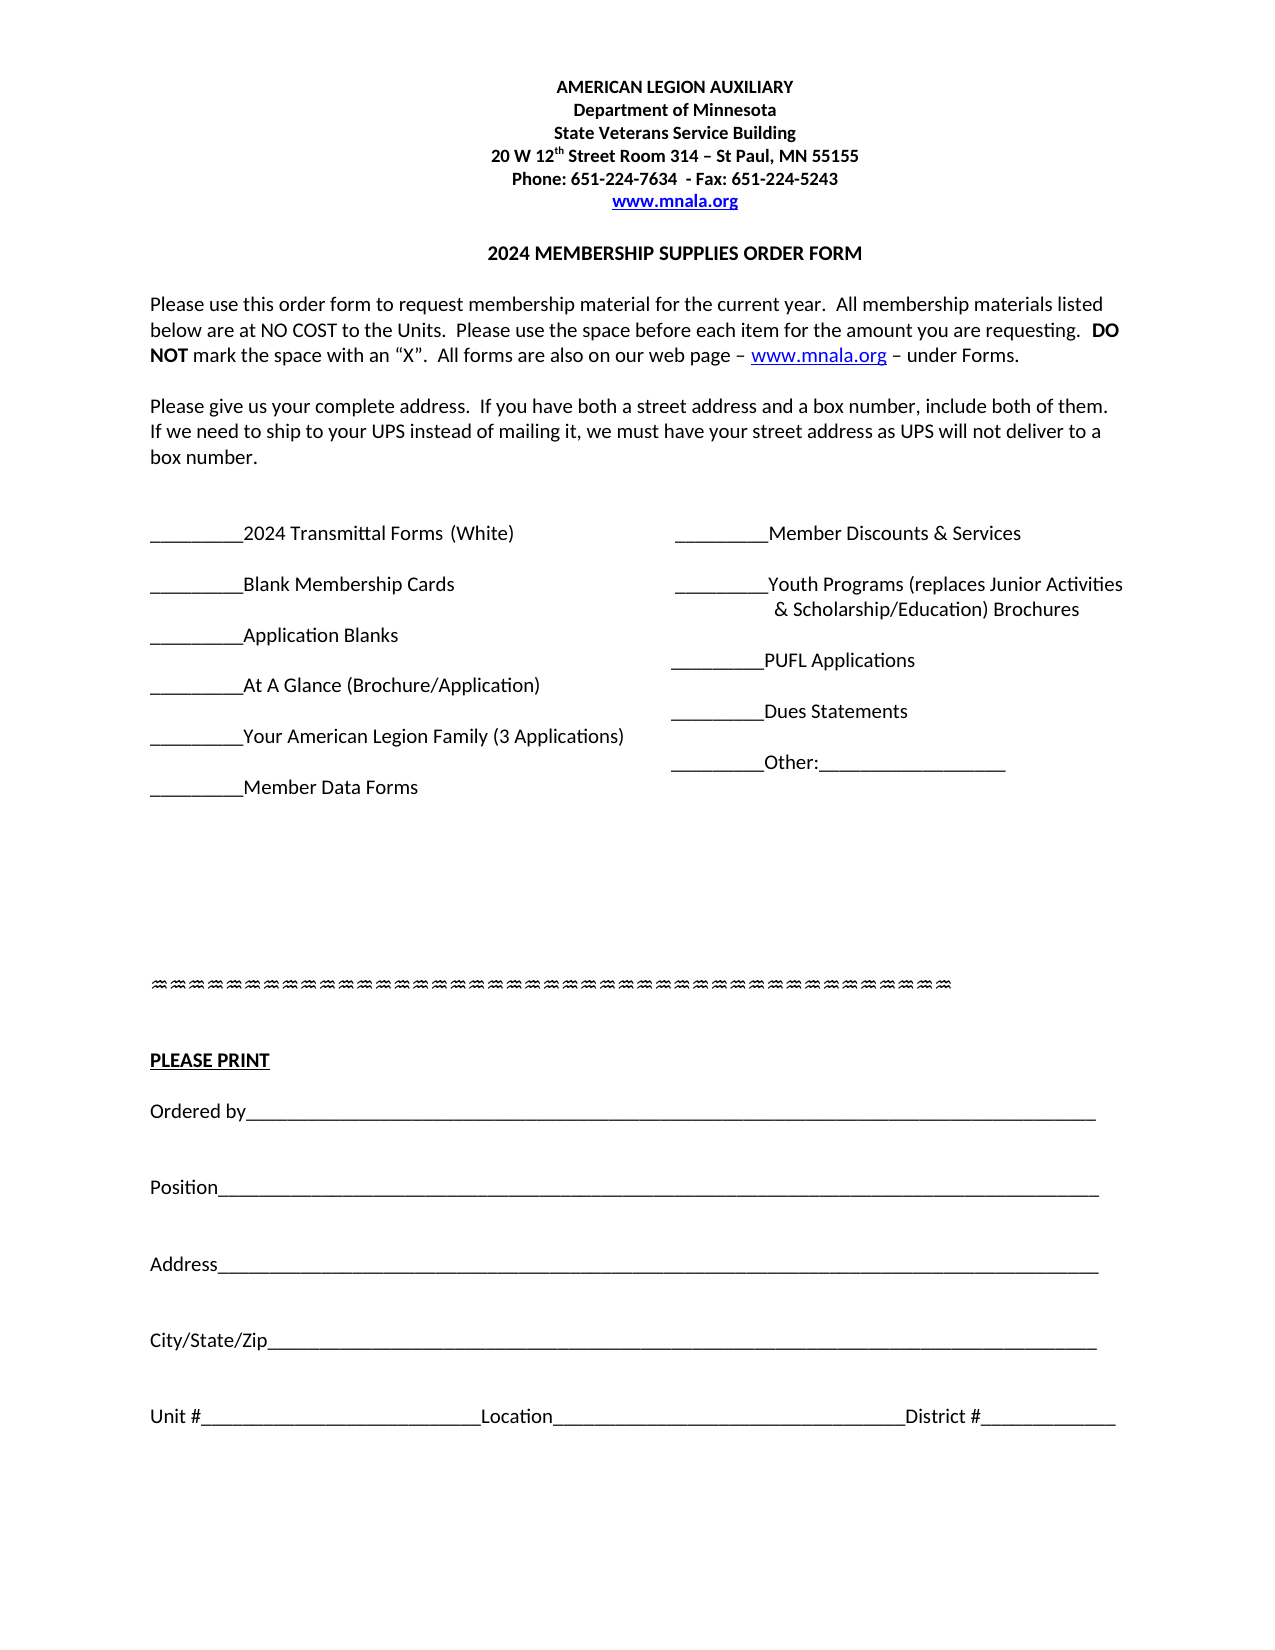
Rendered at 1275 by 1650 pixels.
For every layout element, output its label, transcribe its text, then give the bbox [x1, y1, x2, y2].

text _________Dues Statements [150, 698, 1125, 723]
text _________At A Glance (Brochure/Application) [150, 673, 1125, 698]
text 20 W 12th Street Room 314 – St Paul, MN 55155 [150, 144, 1125, 167]
text Please use this order form to request membership material for the current year. All membership materials listed below are at NO COST to the Units. Please use the space before each item for the amount you are requesting. DO NOT mark the space with an “X”. All forms are also on our web page – www.mnala.org – under Forms. [150, 291, 1125, 368]
text & Scholarship/Education) Brochures [150, 596, 1125, 622]
text Address_____________________________________________________________________________________ [150, 1251, 1125, 1276]
text _________PUFL Applications [150, 647, 1125, 673]
text Position_____________________________________________________________________________________ [150, 1174, 1125, 1200]
text 2024 MEMBERSHIP SUPPLIES ORDER FORM [150, 241, 1125, 266]
text Unit #___________________________Location__________________________________District #_____________ [150, 1403, 1125, 1429]
text Department of Minnesota [150, 98, 1125, 121]
text _________Application Blanks [150, 622, 1125, 647]
text City/State/Zip________________________________________________________________________________ [150, 1327, 1125, 1352]
text _________Other:__________________ _________Member Data Forms [150, 749, 1125, 800]
text _________Your American Legion Family (3 Applications) [150, 723, 1125, 749]
text AMERICAN LEGION AUXILIARY [150, 75, 1125, 98]
text Ordered by__________________________________________________________________________________ [150, 1098, 1125, 1124]
text _________2024 Transmittal Forms (White) _________Member Discounts & Services [150, 520, 1125, 571]
text State Veterans Service Building [150, 121, 1125, 144]
text www.mnala.org [150, 189, 1125, 212]
text Please give us your complete address. If you have both a street address and a box number, include both of them. If we need to ship to your UPS instead of mailing it, we must have your street address as UPS will not deliver to a box number. [150, 393, 1125, 469]
text PLEASE PRINT [150, 1047, 1125, 1073]
text Phone: 651-224-7634 - Fax: 651-224-5243 [150, 167, 1125, 189]
text _________Blank Membership Cards _________Youth Programs (replaces Junior Activities [150, 571, 1125, 596]
